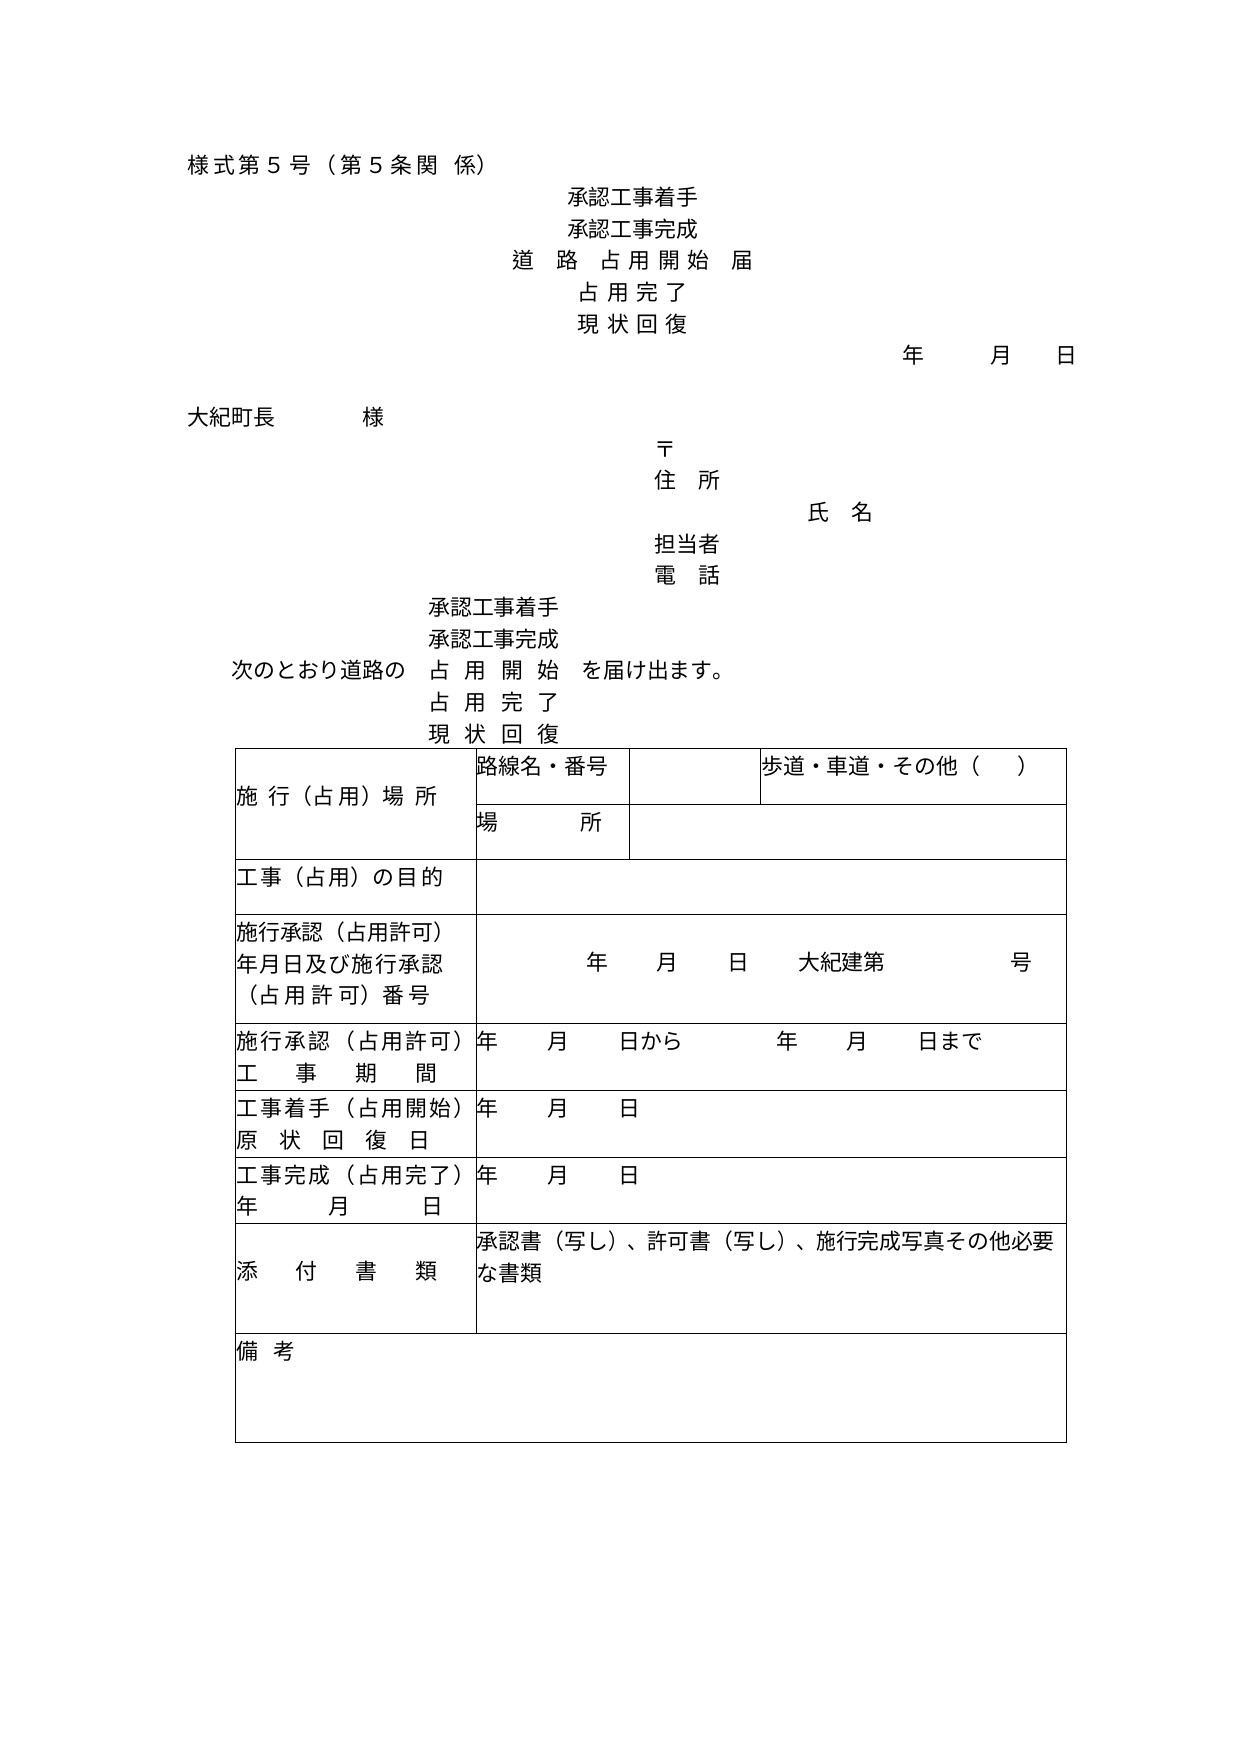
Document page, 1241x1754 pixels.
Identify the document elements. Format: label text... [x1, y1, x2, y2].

table_header 路線名・番号 [477, 749, 629, 803]
text 承認工事完成 [187, 212, 1077, 243]
table_cell 施行承認（占用許可） 年 月 日 及 び 施 行 承 認 （占 用 許 可）番 号 [236, 915, 476, 1023]
text 承認工事完成 [187, 622, 1077, 653]
text 道 路 占用開始 届 [187, 243, 1077, 275]
text 氏名 [187, 495, 1077, 527]
text 様式第５号（第５条関係） [187, 148, 438, 180]
table_cell 年 月 日 [477, 1158, 1066, 1223]
text 担当者 [187, 527, 1077, 558]
table_header 歩道・車道・その他（ ） [761, 749, 1066, 803]
text 現状回復 [187, 717, 1077, 748]
table_cell 承認書（写し）、許可書（写し）、施行完成写真その他必要 な書類 [477, 1224, 1066, 1333]
table_cell 工 事（占 用）の 目 的 [236, 860, 476, 914]
text 現状回復 [187, 307, 1077, 338]
table_cell 年 月 日 大紀建第 号 [477, 915, 1066, 1023]
text 様式第５号（第５条関係） [454, 148, 613, 180]
table_cell 工事完成（占用完了） 年 月 日 [236, 1158, 476, 1223]
table_header 施 行（占 用）場 所 [236, 749, 476, 859]
text 年 月 日 [187, 338, 1077, 370]
text 電話 [187, 558, 1077, 590]
table_cell 施行承認（占用許可） 工 事 期 間 [236, 1024, 476, 1090]
text 占用完了 [187, 275, 1077, 307]
table_header [630, 749, 760, 803]
table_cell 場 所 [477, 805, 629, 859]
text 承認工事着手 [187, 590, 1077, 622]
table_cell [630, 805, 1066, 859]
text 承認工事着手 [187, 180, 1077, 212]
table_cell [477, 860, 1066, 914]
table_cell 年 月 日から 年 月 日まで [477, 1024, 1066, 1090]
text 大紀町長 様 [187, 400, 1077, 432]
table_cell 年 月 日 [477, 1091, 1066, 1157]
table_cell 添 付 書 類 [236, 1224, 476, 1333]
table_cell 備 考 [236, 1334, 1066, 1442]
text 次のとおり道路の 占用開始 を届け出ます。 [187, 653, 1077, 685]
table_cell 工事着手（占用開始） 原 状 回 復 日 [236, 1091, 476, 1157]
text 〒 [187, 432, 1077, 463]
text 占用完了 [187, 685, 1077, 717]
text 住所 [187, 463, 1077, 495]
